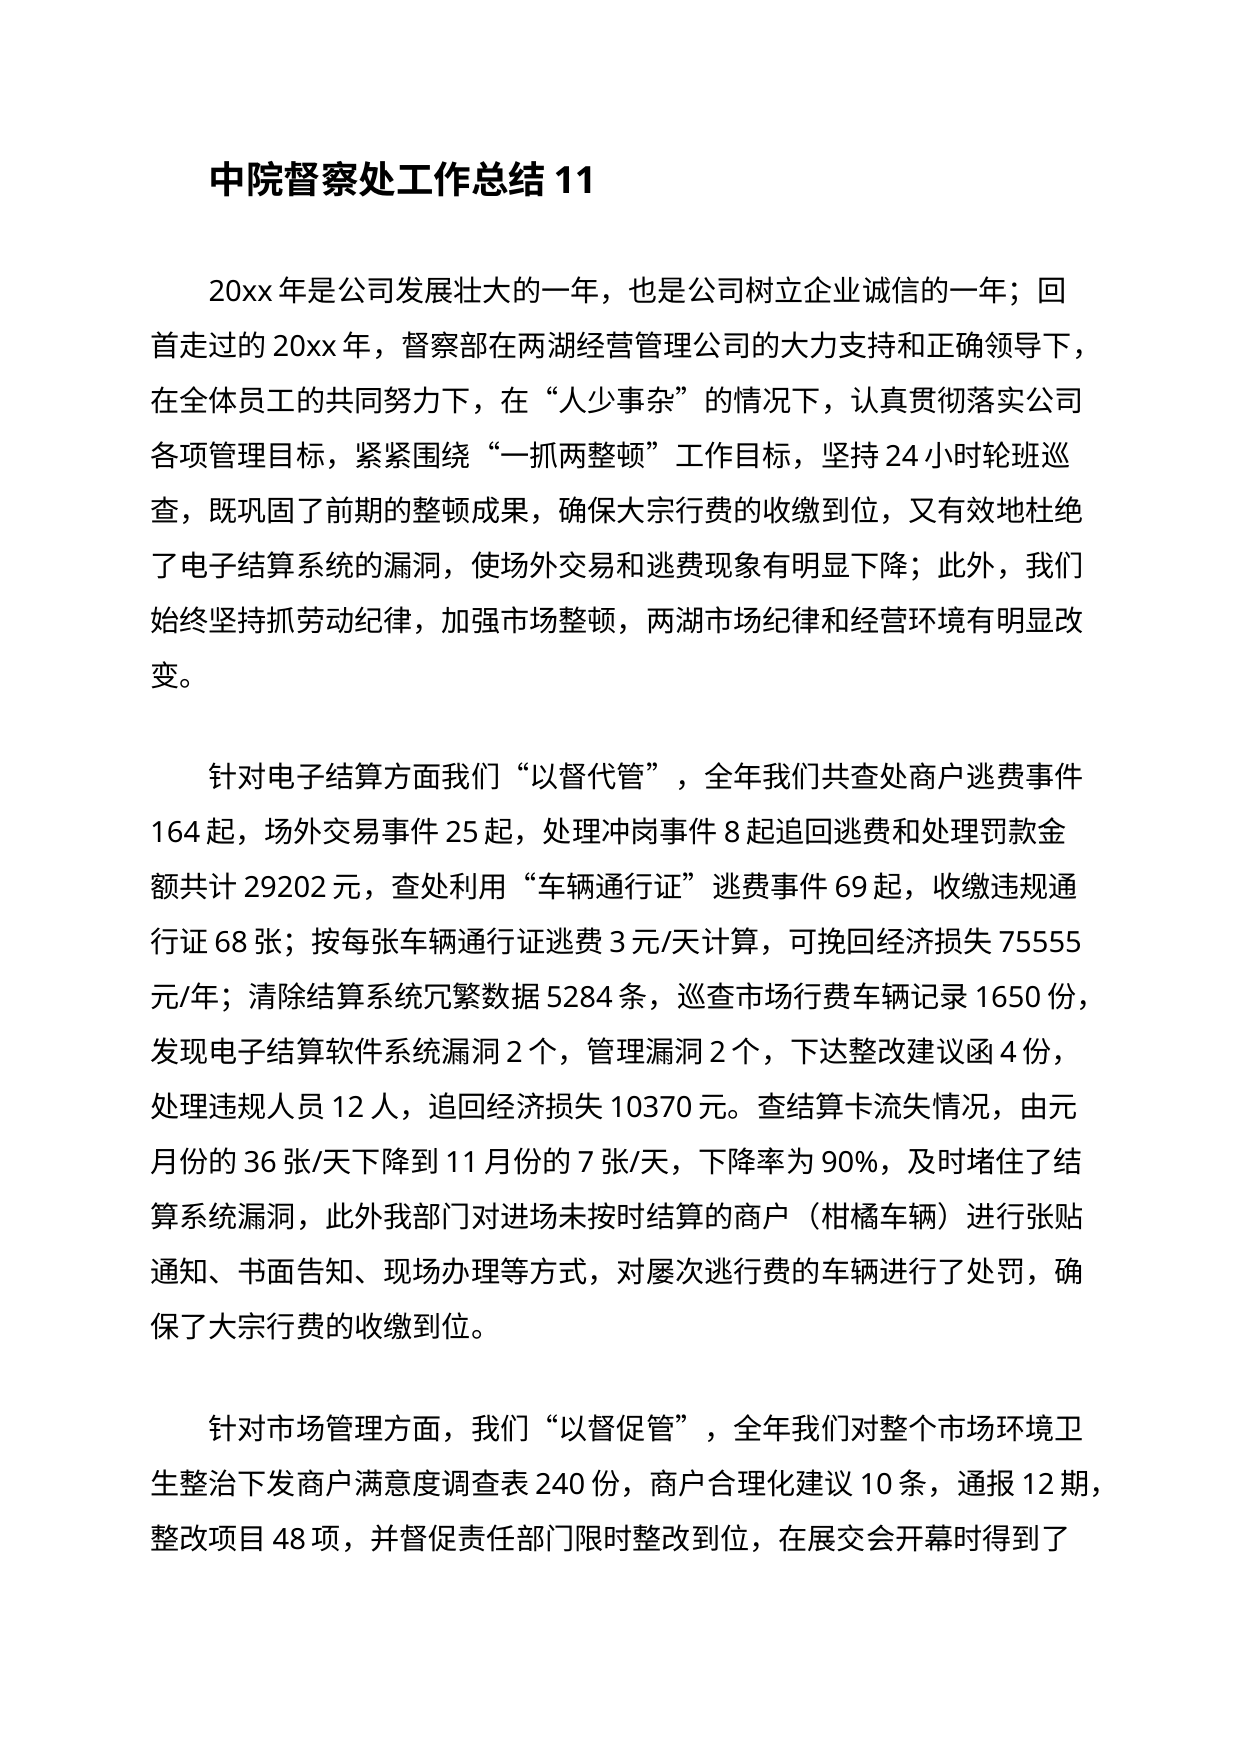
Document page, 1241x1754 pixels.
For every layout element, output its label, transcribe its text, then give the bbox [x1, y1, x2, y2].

text 针对电子结算方面我们“以督代管”，全年我们共查处商户逃费事件164起，场外交易事件25起，处理冲岗事件8起追回逃费和处理罚款金额共计29202元，查处利用“车辆通行证”逃费事件69起，收缴违规通行证68张；按每张车辆通行证逃费3元/天计算，可挽回经济损失75555元/年；清除结算系统冗繁数据5284条，巡查市场行费车辆记录1650份，发现电子结算软件系统漏洞2个，管理漏洞2个，下达整改建议函4份，处理违规人员12人，追回经济损失10370元。查结算卡流失情况，由元月份的36张/天下降到11月份的7张/天，下降率为90%，及时堵住了结算系统漏洞，此外我部门对进场未按时结算的商户（柑橘车辆）进行张贴通知、书面告知、现场办理等方式，对屡次逃行费的车辆进行了处罚，确保了大宗行费的收缴到位。 [150, 754, 1090, 1346]
text 20xx年是公司发展壮大的一年，也是公司树立企业诚信的一年；回首走过的20xx年，督察部在两湖经营管理公司的大力支持和正确领导下，在全体员工的共同努力下，在“人少事杂”的情况下，认真贯彻落实公司各项管理目标，紧紧围绕“一抓两整顿”工作目标，坚持24小时轮班巡查，既巩固了前期的整顿成果，确保大宗行费的收缴到位，又有效地杜绝了电子结算系统的漏洞，使场外交易和逃费现象有明显下降；此外，我们始终坚持抓劳动纪律，加强市场整顿，两湖市场纪律和经营环境有明显改变。 [150, 268, 1090, 694]
text 中院督察处工作总结11 [150, 150, 1090, 204]
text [150, 1405, 1090, 1558]
